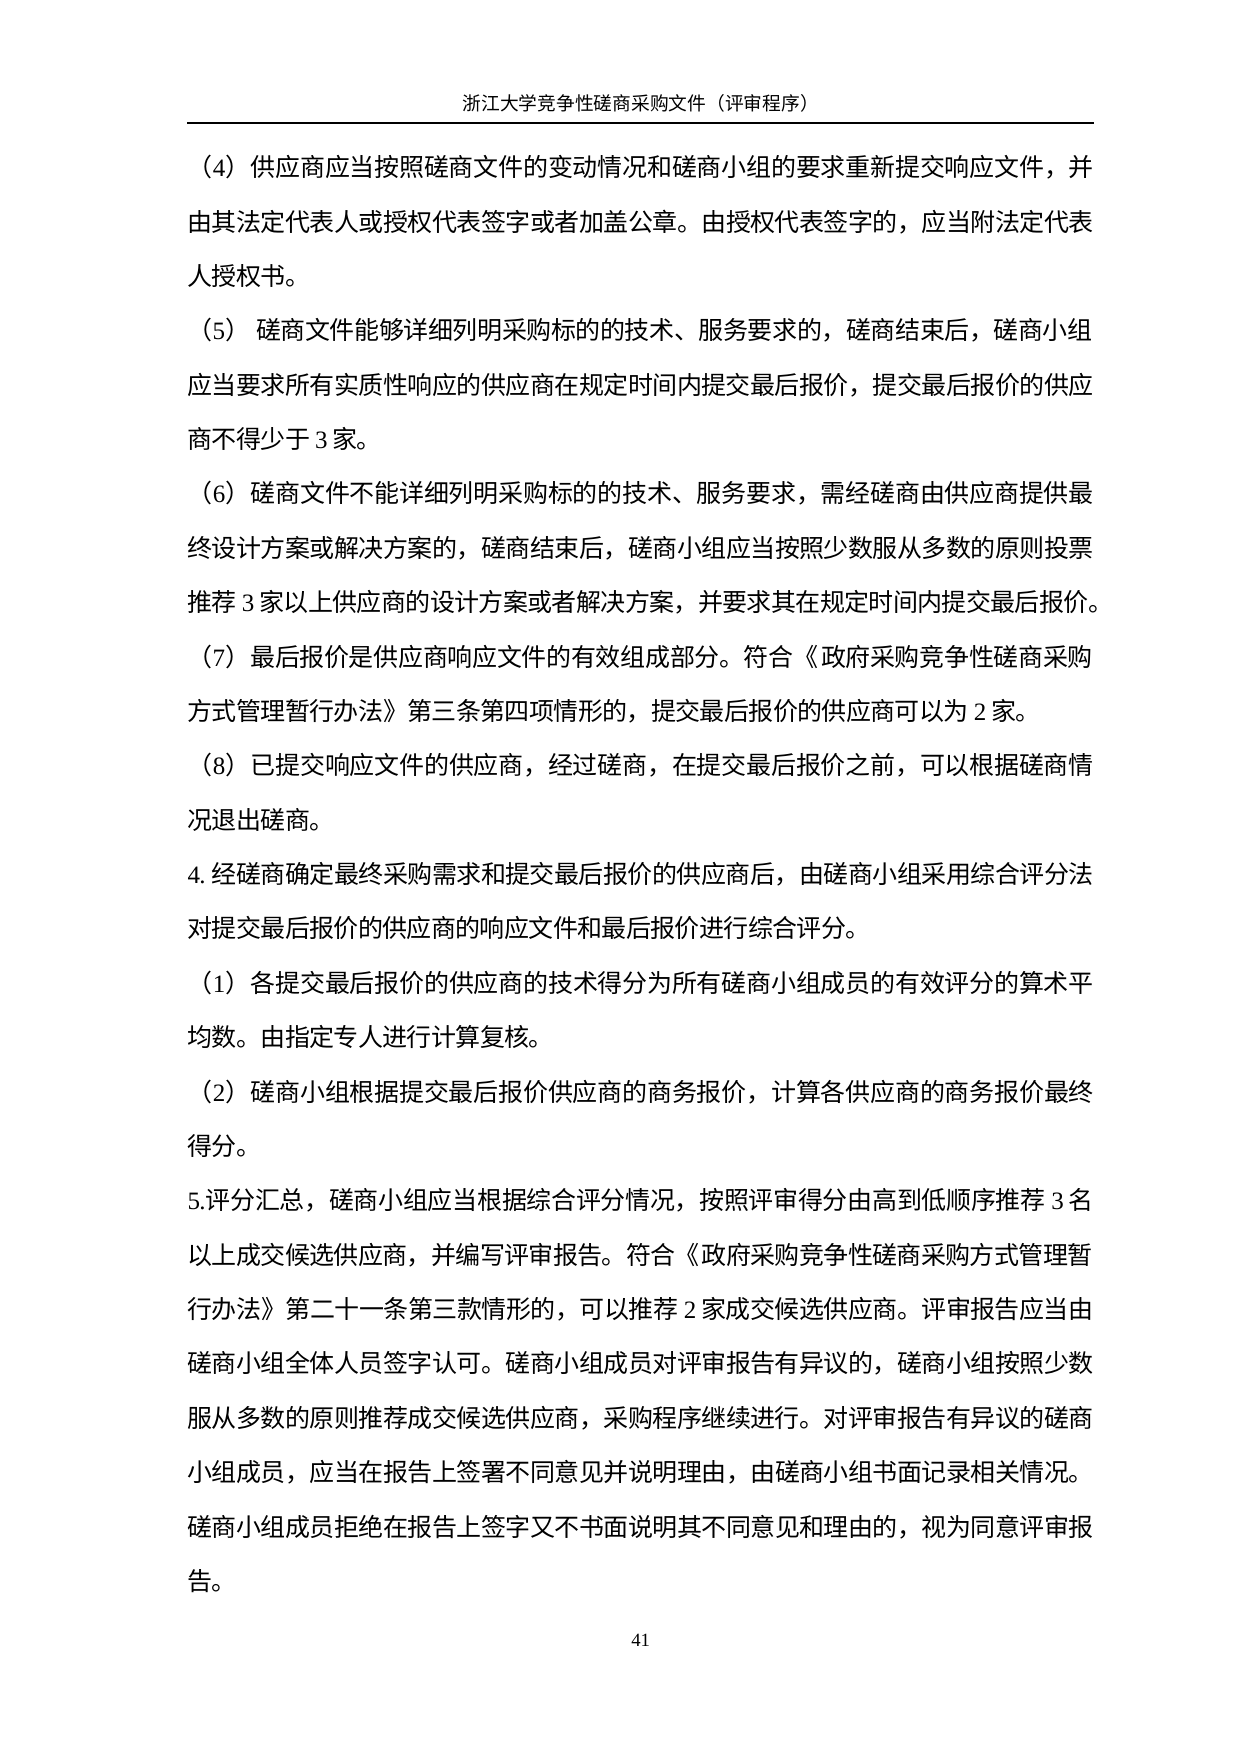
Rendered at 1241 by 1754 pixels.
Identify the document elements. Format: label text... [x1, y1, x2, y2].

text （1）各提交最后报价的供应商的技术得分为所有磋商小组成员的有效评分的算术平均数。由指定专人进行计算复核。 [187, 963, 1094, 1054]
text 5.评分汇总，磋商小组应当根据综合评分情况，按照评审得分由高到低顺序推荐3名以上成交候选供应商，并编写评审报告。符合《政府采购竞争性磋商采购方式管理暂行办法》第二十一条第三款情形的，可以推荐2家成交候选供应商。评审报告应当由磋商小组全体人员签字认可。磋商小组成员对评审报告有异议的，磋商小组按照少数服从多数的原则推荐成交候选供应商，采购程序继续进行。对评审报告有异议的磋商小组成员，应当在报告上签署不同意见并说明理由，由磋商小组书面记录相关情况。磋商小组成员拒绝在报告上签字又不书面说明其不同意见和理由的，视为同意评审报告。 [187, 1181, 1094, 1598]
text （6）磋商文件不能详细列明采购标的的技术、服务要求，需经磋商由供应商提供最终设计方案或解决方案的，磋商结束后，磋商小组应当按照少数服从多数的原则投票推荐3家以上供应商的设计方案或者解决方案，并要求其在规定时间内提交最后报价。 [187, 474, 1094, 619]
text （7）最后报价是供应商响应文件的有效组成部分。符合《政府采购竞争性磋商采购方式管理暂行办法》第三条第四项情形的，提交最后报价的供应商可以为2家。 [187, 637, 1094, 728]
text （2）磋商小组根据提交最后报价供应商的商务报价，计算各供应商的商务报价最终得分。 [187, 1072, 1094, 1163]
text （8）已提交响应文件的供应商，经过磋商，在提交最后报价之前，可以根据磋商情况退出磋商。 [187, 746, 1094, 836]
text （4）供应商应当按照磋商文件的变动情况和磋商小组的要求重新提交响应文件，并由其法定代表人或授权代表签字或者加盖公章。由授权代表签字的，应当附法定代表人授权书。 [187, 148, 1094, 293]
text 4. 经磋商确定最终采购需求和提交最后报价的供应商后，由磋商小组采用综合评分法对提交最后报价的供应商的响应文件和最后报价进行综合评分。 [187, 854, 1094, 945]
text （5） 磋商文件能够详细列明采购标的的技术、服务要求的，磋商结束后，磋商小组应当要求所有实质性响应的供应商在规定时间内提交最后报价，提交最后报价的供应商不得少于3家。 [187, 311, 1094, 456]
